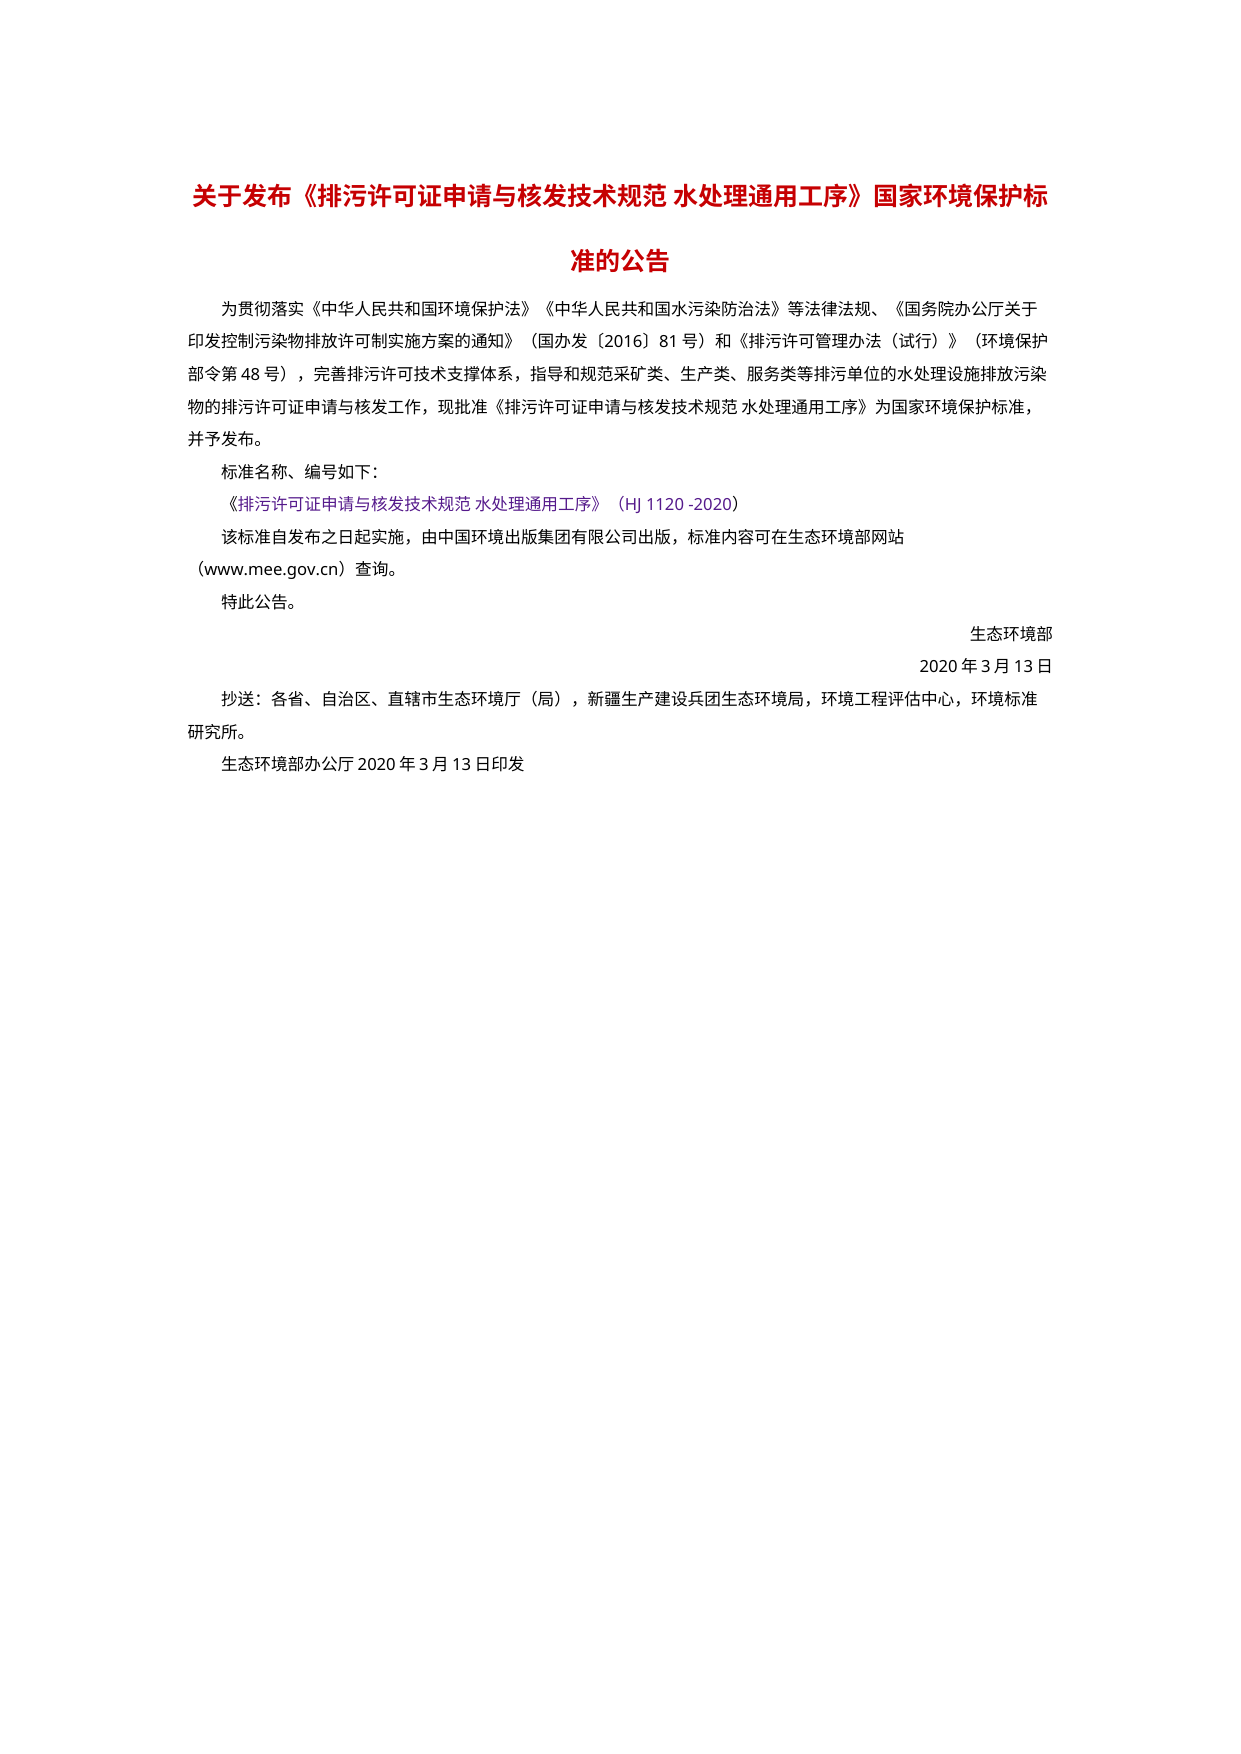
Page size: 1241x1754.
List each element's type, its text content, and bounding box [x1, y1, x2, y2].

subtitle 关于发布《排污许可证申请与核发技术规范 水处理通用工序》国家环境保护标准的公告 [187, 162, 1053, 292]
text 为贯彻落实《中华人民共和国环境保护法》《中华人民共和国水污染防治法》等法律法规、《国务院办公厅关于印发控制污染物排放许可制实施方案的通知》（国办发〔2016〕81号）和《排污许可管理办法（试行）》（环境保护部令第48号），完善排污许可技术支撑体系，指导和规范采矿类、生产类、服务类等排污单位的水处理设施排放污染物的排污许可证申请与核发工作，现批准《排污许可证申请与核发技术规范 水处理通用工序》为国家环境保护标准，并予发布。 [187, 292, 1053, 454]
text 抄送：各省、自治区、直辖市生态环境厅（局），新疆生产建设兵团生态环境局，环境工程评估中心，环境标准研究所。 [187, 682, 1053, 747]
text 生态环境部 [187, 617, 1053, 649]
text 《排污许可证申请与核发技术规范 水处理通用工序》（HJ 1120 -2020） [187, 487, 1053, 519]
text 特此公告。 [187, 584, 1053, 617]
text 该标准自发布之日起实施，由中国环境出版集团有限公司出版，标准内容可在生态环境部网站（www.mee.gov.cn）查询。 [187, 519, 1053, 584]
text 2020年3月13日 [187, 649, 1053, 682]
text 标准名称、编号如下： [187, 454, 1053, 487]
text 生态环境部办公厅2020年3月13日印发 [187, 747, 1053, 779]
